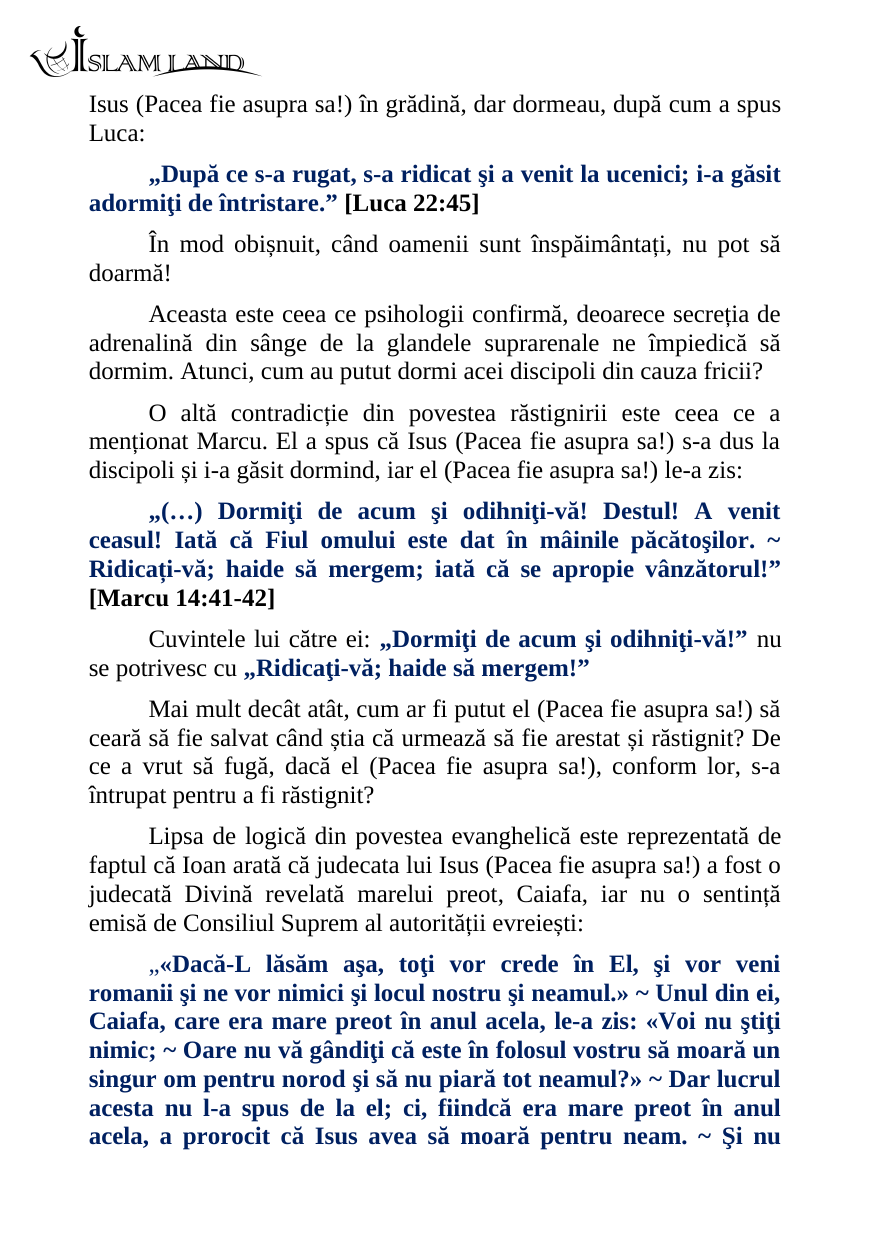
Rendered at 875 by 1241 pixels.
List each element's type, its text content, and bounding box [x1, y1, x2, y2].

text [88, 949, 782, 1150]
text „(…) Dormiţi de acum şi odihniţi-vă! Destul! A venit ceasul! Iată că Fiul omului este dat în mâinile păcătoşilor. ~ Ridicați-vă; haide să mergem; iată că se apropie vânzătorul!” [Marcu 14:41-42] [88, 496, 782, 611]
text O altă contradicție din povestea răstignirii este ceea ce a menționat Marcu. El a spus că Isus (Pacea fie asupra sa!) s-a dus la discipoli și i-a găsit dormind, iar el (Pacea fie asupra sa!) le-a zis: [88, 398, 782, 484]
text Mai mult decât atât, cum ar fi putut el (Pacea fie asupra sa!) să ceară să fie salvat când știa că urmează să fie arestat și răstignit? De ce a vrut să fugă, dacă el (Pacea fie asupra sa!), conform lor, s-a întrupat pentru a fi răstignit? [88, 694, 782, 809]
text „După ce s-a rugat, s-a ridicat şi a venit la ucenici; i-a găsit adormiţi de întristare.” [Luca 22:45] [88, 159, 782, 216]
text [88, 89, 782, 146]
text Cuvintele lui către ei: „Dormiţi de acum şi odihniţi-vă!” nu se potrivesc cu „Ridicaţi-vă; haide să mergem!” [88, 624, 782, 681]
text Aceasta este ceea ce psihologii confirmă, deoarece secreția de adrenalină din sânge de la glandele suprarenale ne împiedică să dormim. Atunci, cum au putut dormi acei discipoli din cauza fricii? [88, 299, 782, 385]
text Lipsa de logică din povestea evanghelică este reprezentată de faptul că Ioan arată că judecata lui Isus (Pacea fie asupra sa!) a fost o judecată Divină revelată marelui preot, Caiafa, iar nu o sentință emisă de Consiliul Suprem al autorității evreiești: [88, 821, 782, 936]
text În mod obișnuit, când oamenii sunt înspăimântați, nu pot să doarmă! [88, 229, 782, 286]
picture [29, 26, 263, 77]
